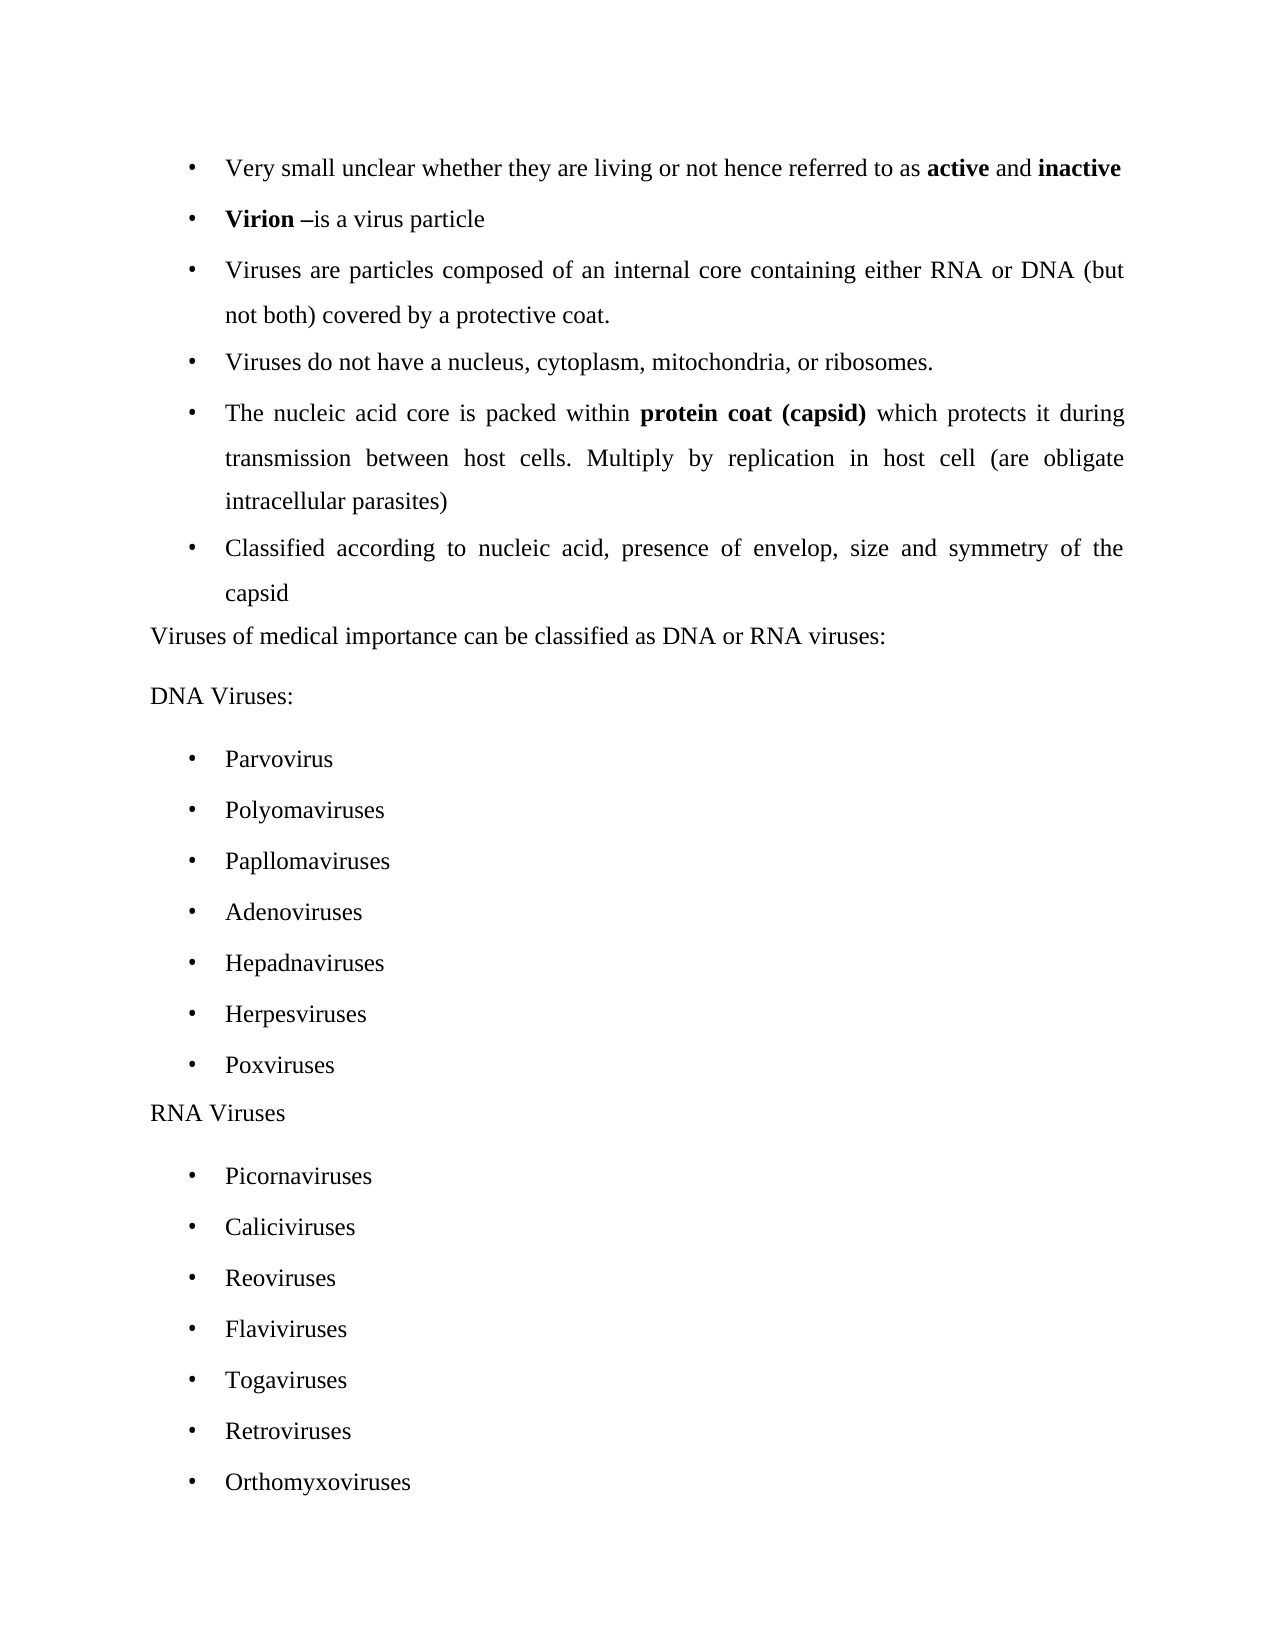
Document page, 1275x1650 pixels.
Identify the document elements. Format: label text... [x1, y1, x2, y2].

list Very small unclear whether they are living or not hence referred to as active and inactive [187, 150, 1125, 184]
list Papllomaviruses [187, 843, 1125, 877]
text Viruses of medical importance can be classified as DNA or RNA viruses: [150, 621, 1125, 650]
list Viruses are particles composed of an internal core containing either RNA or DNA (but not both) covered by a protective coat. [187, 252, 1125, 329]
text DNA Viruses: [150, 681, 1125, 709]
list Adenoviruses [187, 894, 1125, 928]
list Polyomaviruses [187, 792, 1125, 826]
list The nucleic acid core is packed within protein coat (capsid) which protects it during transmission between host cells. Multiply by replication in host cell (are obligate intracellular parasites) [187, 395, 1125, 515]
list Hepadnaviruses [187, 945, 1125, 979]
list Reoviruses [187, 1260, 1125, 1294]
text RNA Viruses [150, 1098, 1125, 1127]
list Flaviviruses [187, 1311, 1125, 1345]
list Virion –is a virus particle [187, 201, 1125, 235]
list Herpesviruses [187, 996, 1125, 1030]
list Picornaviruses [187, 1158, 1125, 1192]
list Caliciviruses [187, 1209, 1125, 1243]
list Poxviruses [187, 1047, 1125, 1081]
list Retroviruses [187, 1413, 1125, 1447]
list Parvovirus [187, 741, 1125, 774]
list Togaviruses [187, 1362, 1125, 1396]
list Viruses do not have a nucleus, cytoplasm, mitochondria, or ribosomes. [187, 344, 1125, 378]
list Orthomyxoviruses [187, 1464, 1125, 1498]
list Classified according to nucleic acid, presence of envelop, size and symmetry of the capsid [187, 529, 1125, 607]
